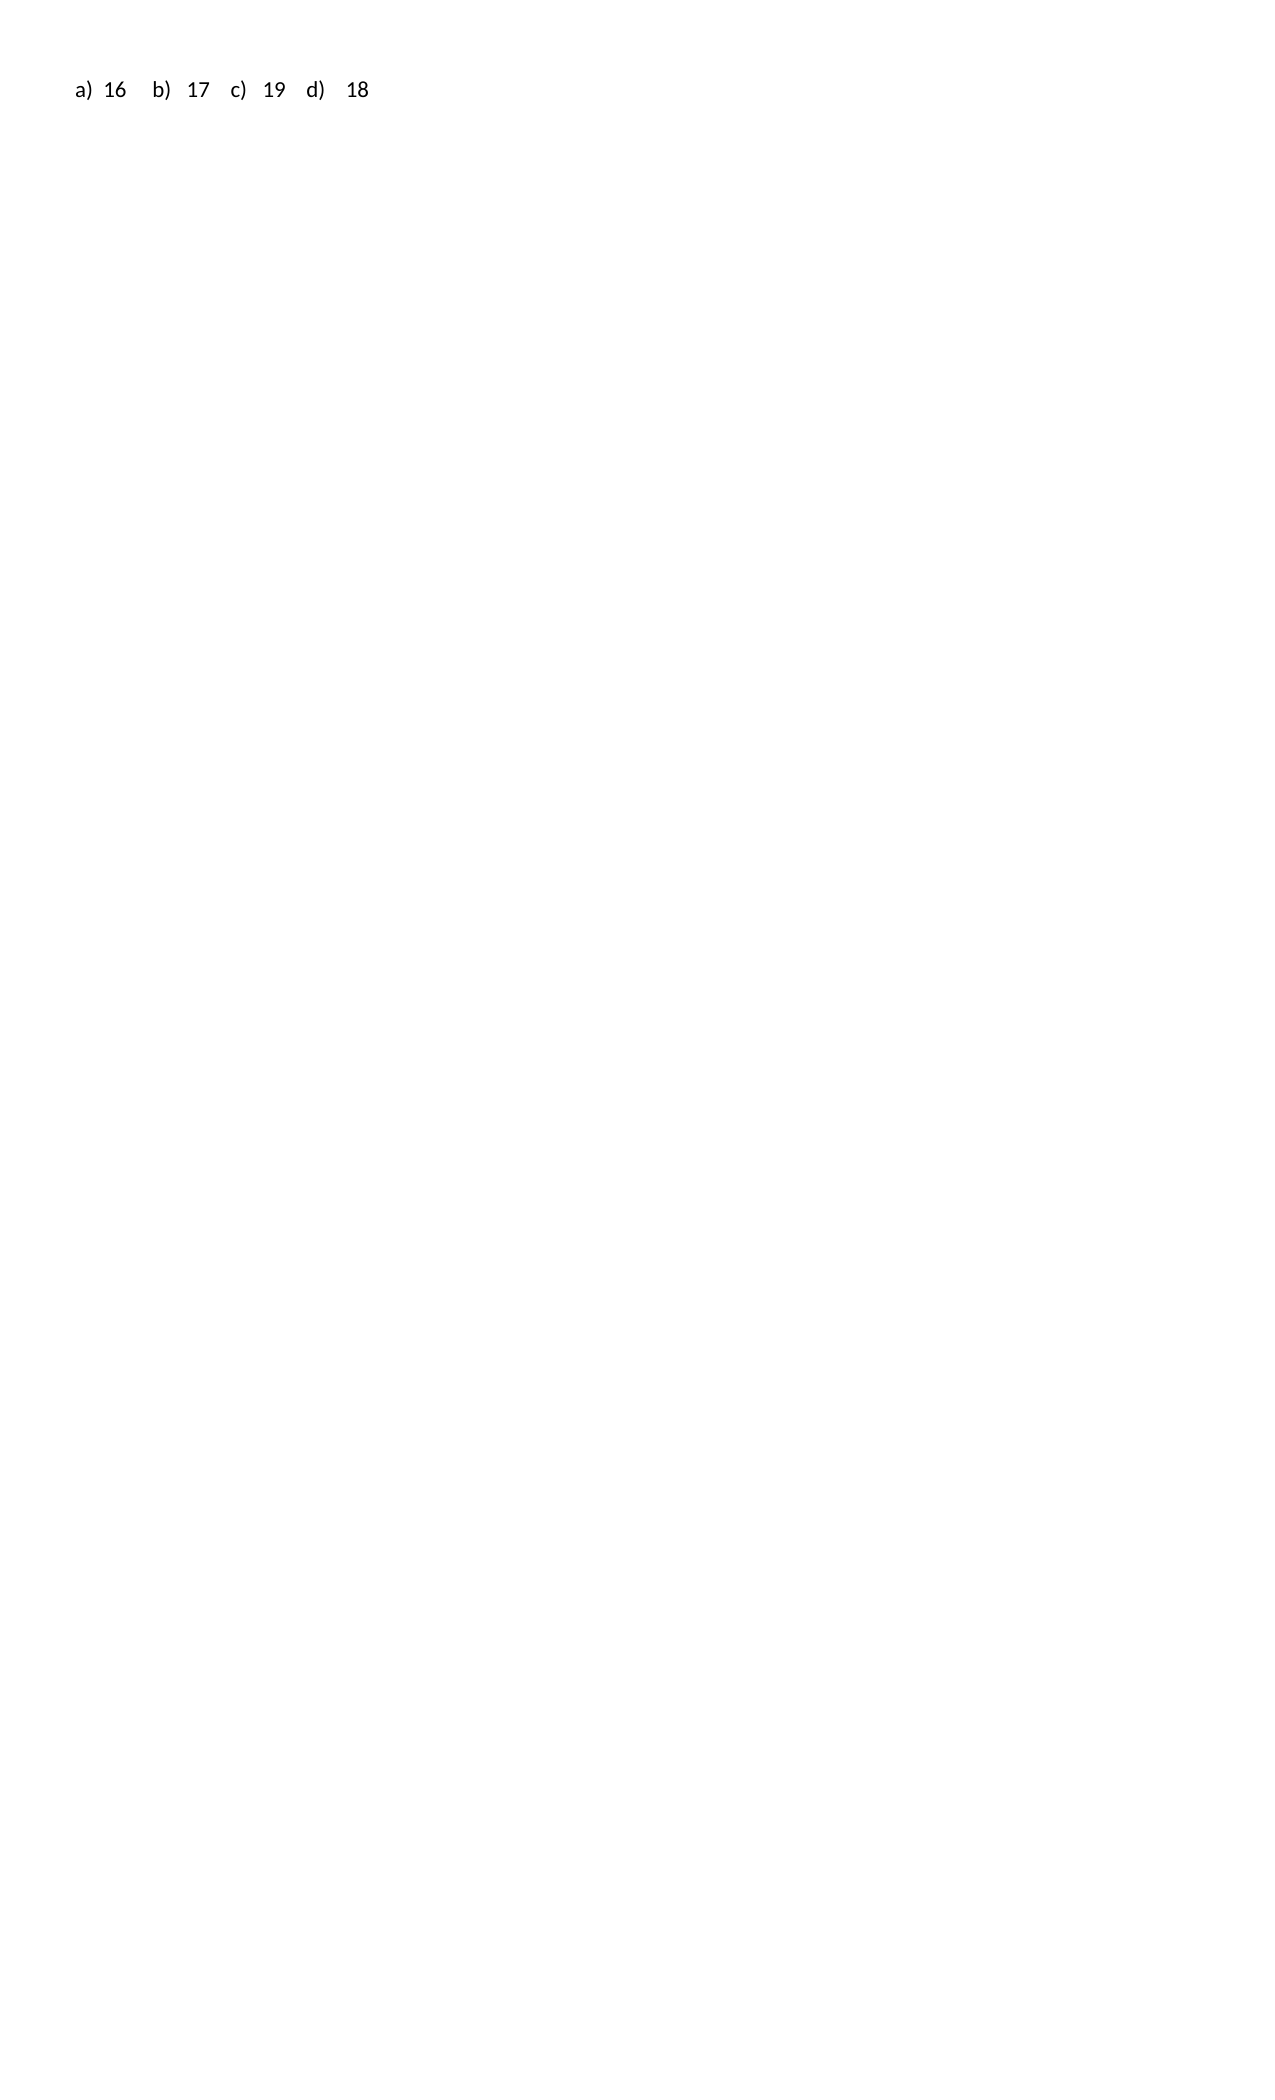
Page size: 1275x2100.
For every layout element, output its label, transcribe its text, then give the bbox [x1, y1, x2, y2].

text a) 16 b) 17 c) 19 d) 18 [75, 75, 1200, 103]
